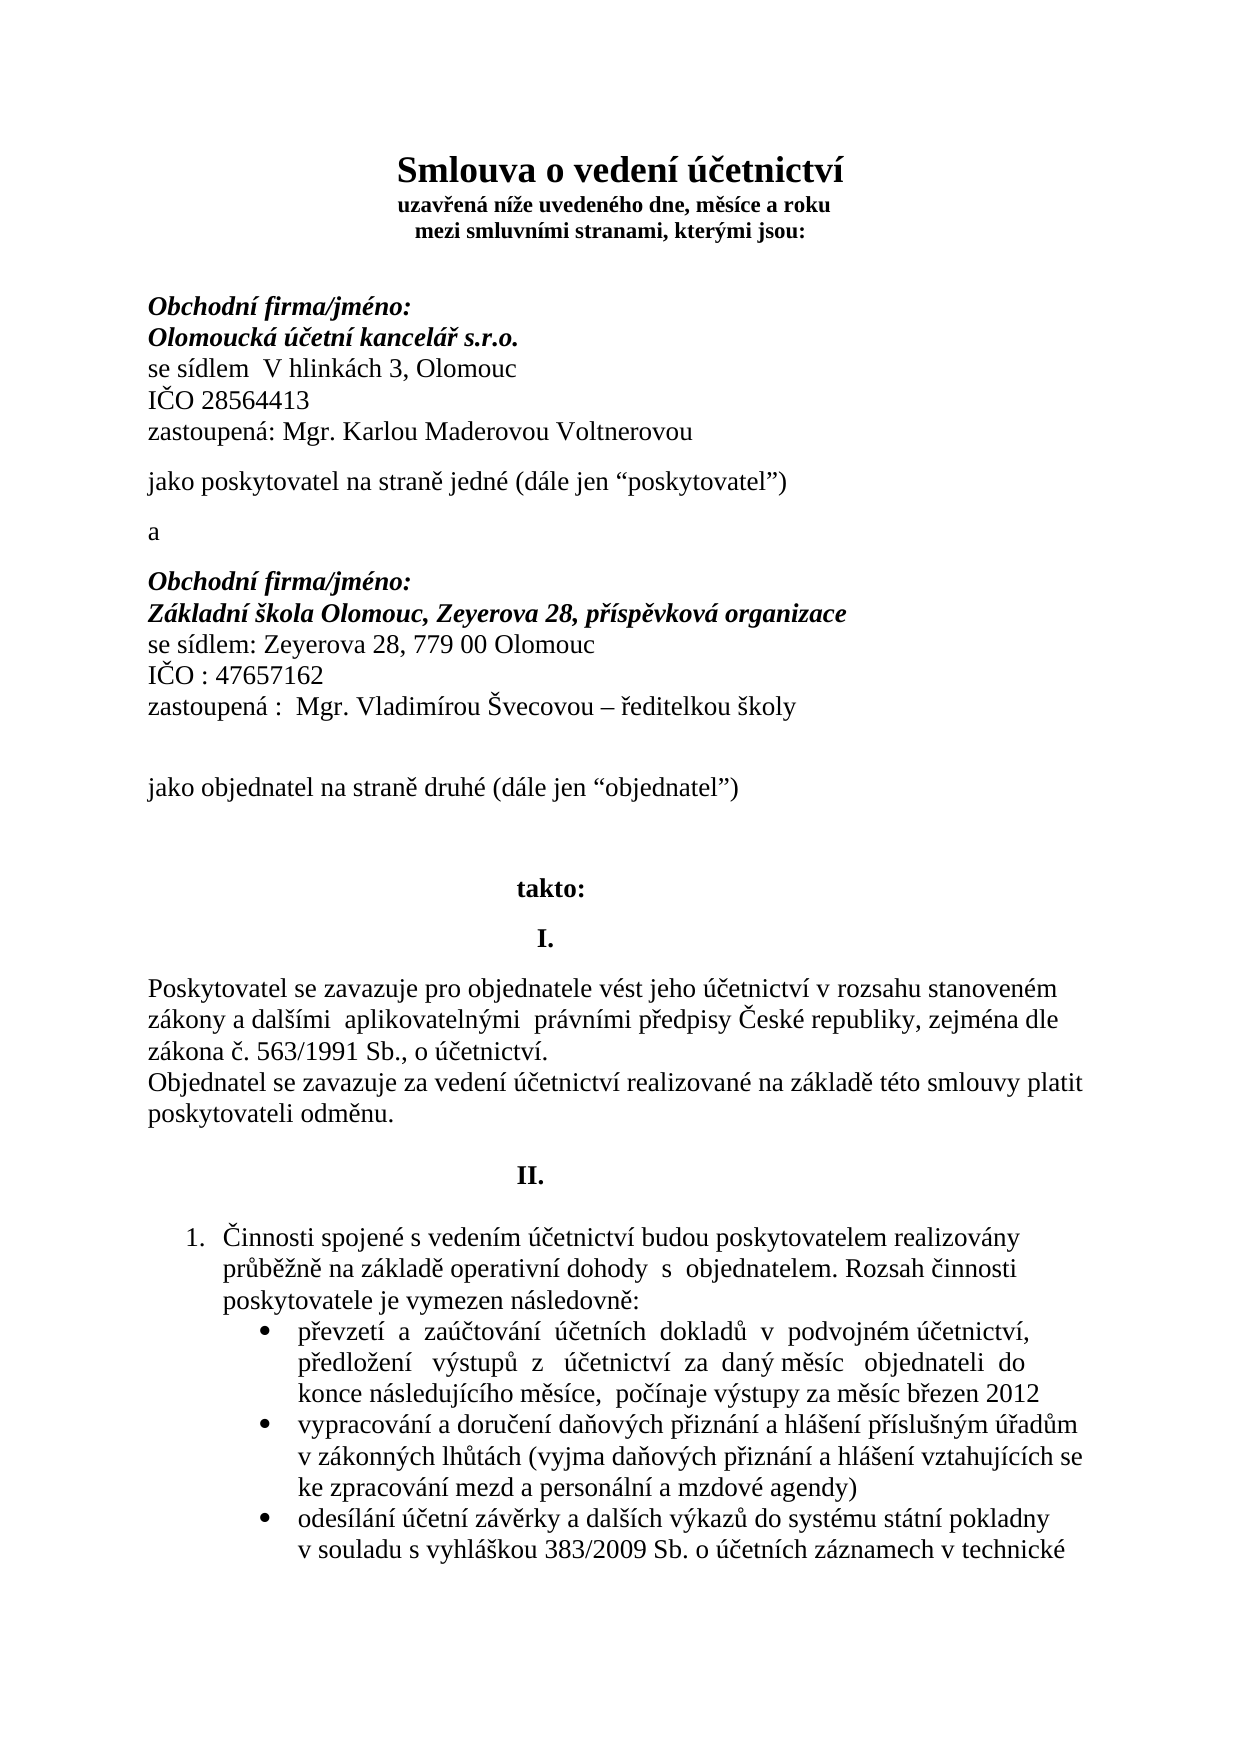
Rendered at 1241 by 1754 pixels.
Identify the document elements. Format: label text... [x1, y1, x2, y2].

subtitle Obchodní firma/jméno: [148, 566, 1093, 597]
list odesílání účetní závěrky a dalších výkazů do systému státní pokladny [260, 1502, 1093, 1533]
text předložení výstupů z účetnictví za daný měsíc objednateli do [298, 1346, 1093, 1377]
text poskytovateli odměnu. [148, 1097, 1093, 1128]
text takto: [148, 872, 1093, 903]
text v zákonných lhůtách (vyjma daňových přiznání a hlášení vztahujících se [298, 1440, 1093, 1471]
text Základní škola Olomouc, Zeyerova 28, příspěvková organizace [148, 597, 1093, 628]
text II. [148, 1159, 1093, 1190]
text průběžně na základě operativní dohody s objednatelem. Rozsah činnosti [223, 1253, 1093, 1284]
text v souladu s vyhláškou 383/2009 Sb. o účetních záznamech v technické [298, 1533, 1093, 1564]
list převzetí a zaúčtování účetních dokladů v podvojném účetnictví, [260, 1315, 1093, 1346]
text IČO : 47657162 [148, 659, 1093, 690]
text jako objednatel na straně druhé (dále jen “objednatel”) [148, 771, 1093, 803]
text mezi smluvními stranami, kterými jsou: [148, 217, 1093, 243]
subtitle Obchodní firma/jméno: [148, 290, 1093, 321]
text zákony a dalšími aplikovatelnými právními předpisy České republiky, zejména dle [148, 1003, 1093, 1034]
subtitle Olomoucká účetní kancelář s.r.o. [148, 321, 1093, 353]
text a [148, 515, 1093, 546]
text zastoupená: Mgr. Karlou Maderovou Voltnerovou [148, 415, 1093, 446]
text Objednatel se zavazuje za vedení účetnictví realizované na základě této smlouvy platit [148, 1066, 1093, 1097]
text Smlouva o vedení účetnictví [148, 148, 1093, 191]
text ke zpracování mezd a personální a mzdové agendy) [298, 1471, 1093, 1502]
text zákona č. 563/1991 Sb., o účetnictví. [148, 1034, 1093, 1066]
list vypracování a doručení daňových přiznání a hlášení příslušným úřadům [260, 1408, 1093, 1440]
text IČO 28564413 [148, 384, 1093, 415]
text konce následujícího měsíce, počínaje výstupy za měsíc březen 2012 [298, 1377, 1093, 1408]
list Činnosti spojené s vedením účetnictví budou poskytovatelem realizovány [185, 1221, 1093, 1253]
text zastoupená : Mgr. Vladimírou Švecovou – ředitelkou školy [148, 690, 1093, 721]
text uzavřená níže uvedeného dne, měsíce a roku [295, 191, 1093, 217]
text se sídlem: Zeyerova 28, 779 00 Olomouc [148, 628, 1093, 659]
text poskytovatele je vymezen následovně: [223, 1284, 1093, 1315]
text Poskytovatel se zavazuje pro objednatele vést jeho účetnictví v rozsahu stanoveném [148, 972, 1093, 1003]
text I. [148, 922, 1093, 953]
text se sídlem V hlinkách 3, Olomouc [148, 353, 1093, 384]
text jako poskytovatel na straně jedné (dále jen “poskytovatel”) [148, 465, 1093, 496]
